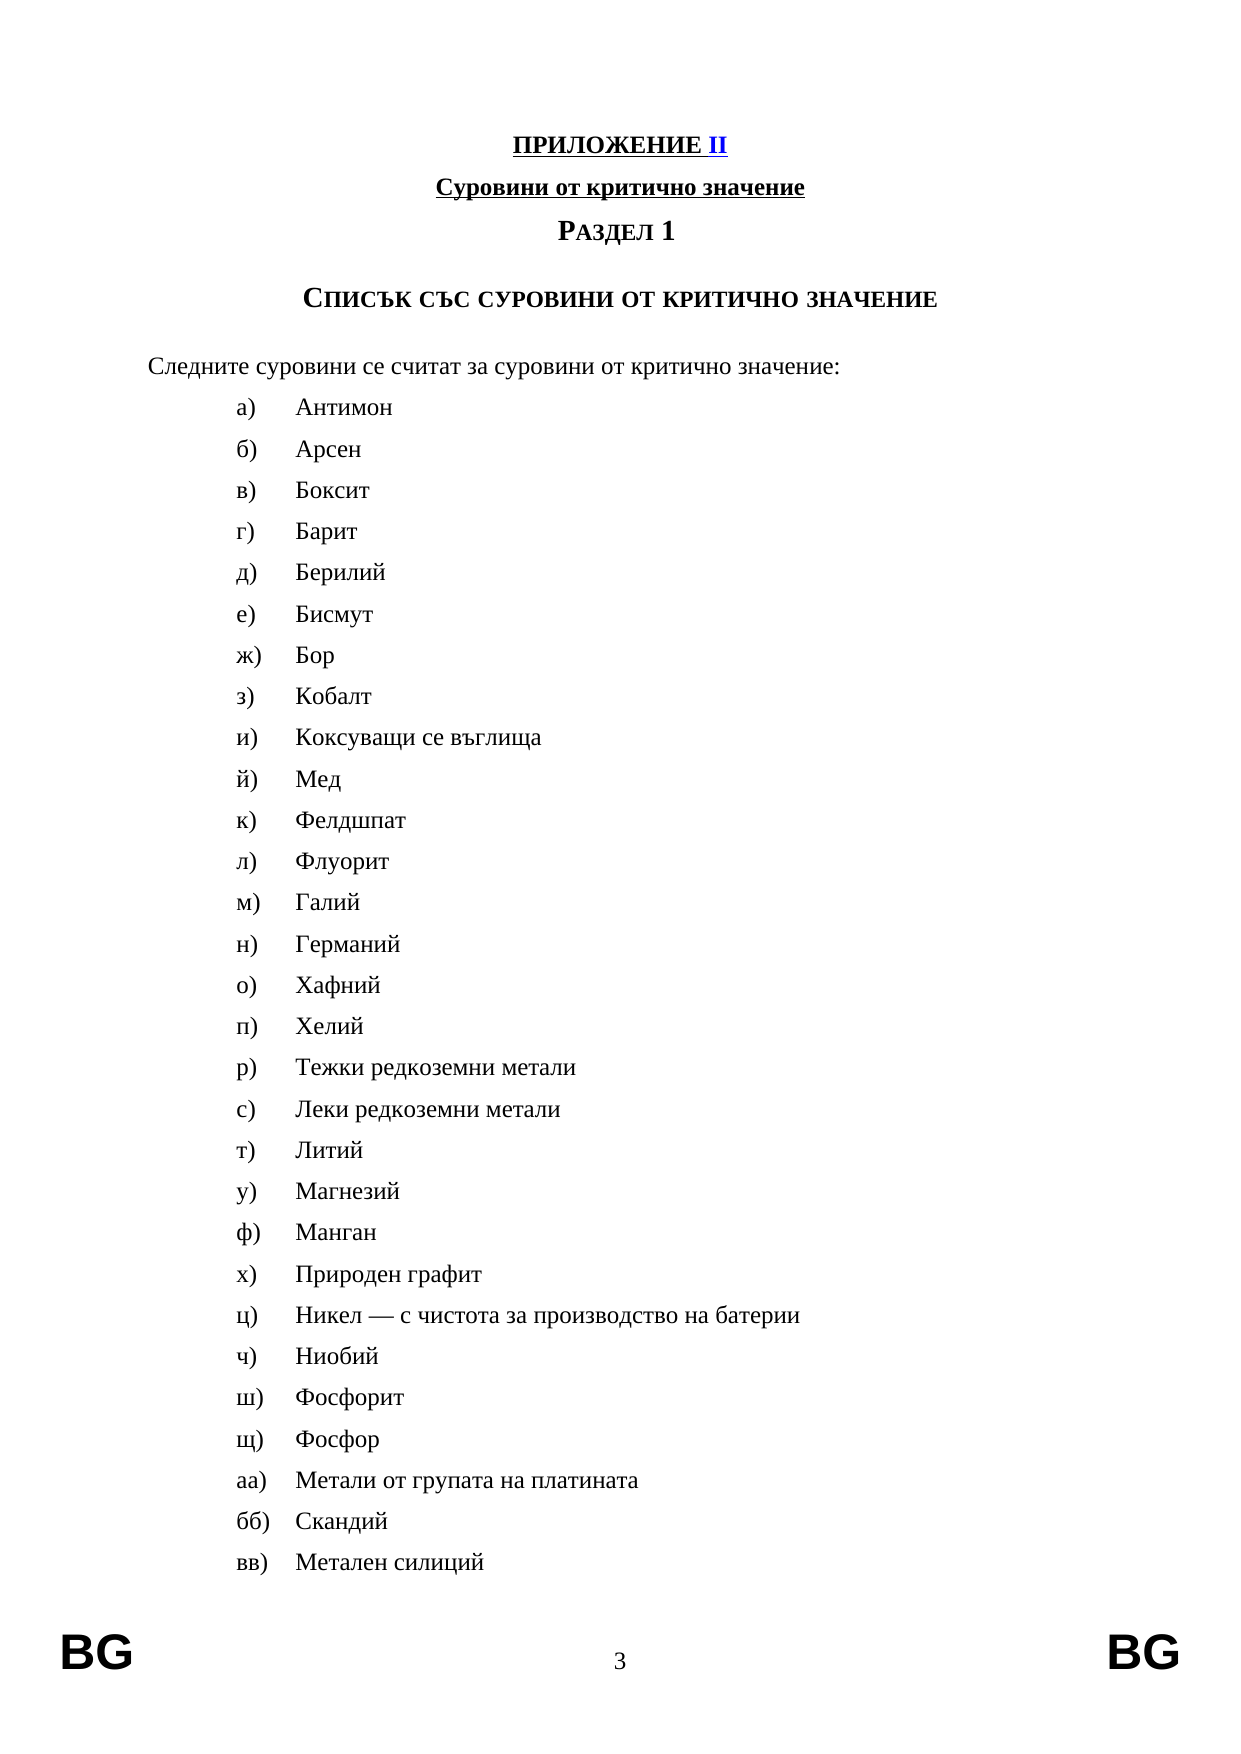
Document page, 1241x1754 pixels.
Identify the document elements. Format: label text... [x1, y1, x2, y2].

text м) Галий [236, 887, 1093, 916]
text т) Литий [236, 1135, 1093, 1164]
text ш) Фосфорит [236, 1382, 1093, 1411]
text ж) Бор [236, 640, 1093, 669]
text аа) Метали от групата на платината [236, 1465, 1093, 1494]
text г) Барит [236, 516, 1093, 545]
text х) Природен графит [236, 1259, 1093, 1287]
text р) Тежки редкоземни метали [236, 1052, 1093, 1081]
text с) Леки редкоземни метали [236, 1094, 1093, 1122]
text д) Берилий [236, 557, 1093, 586]
text п) Хелий [236, 1011, 1093, 1040]
text ф) Манган [236, 1217, 1093, 1246]
text в) Боксит [236, 475, 1093, 504]
text з) Кобалт [236, 681, 1093, 710]
text вв) Метален силиций [236, 1547, 1093, 1576]
text к) Фелдшпат [236, 805, 1093, 834]
text ц) Никел — с чистота за производство на батерии [236, 1300, 1093, 1329]
text б) Арсен [236, 434, 1093, 462]
text л) Флуорит [236, 846, 1093, 875]
text у) Магнезий [236, 1176, 1093, 1205]
text е) Бисмут [236, 599, 1093, 627]
text Суровини от критично значение [148, 172, 1093, 201]
text бб) Скандий [236, 1506, 1093, 1535]
text н) Германий [236, 929, 1093, 957]
text о) Хафний [236, 970, 1093, 999]
text и) Коксуващи се въглища [236, 722, 1093, 751]
text Следните суровини се считат за суровини от критично значение: [148, 351, 1093, 380]
text ПРИЛОЖЕНИЕ II [148, 131, 1093, 159]
text а) Антимон [236, 392, 1093, 421]
text ч) Ниобий [236, 1341, 1093, 1370]
title Раздел 1 Списък със суровини от критично значение [148, 213, 1093, 314]
text щ) Фосфор [236, 1424, 1093, 1452]
text й) Мед [236, 764, 1093, 792]
